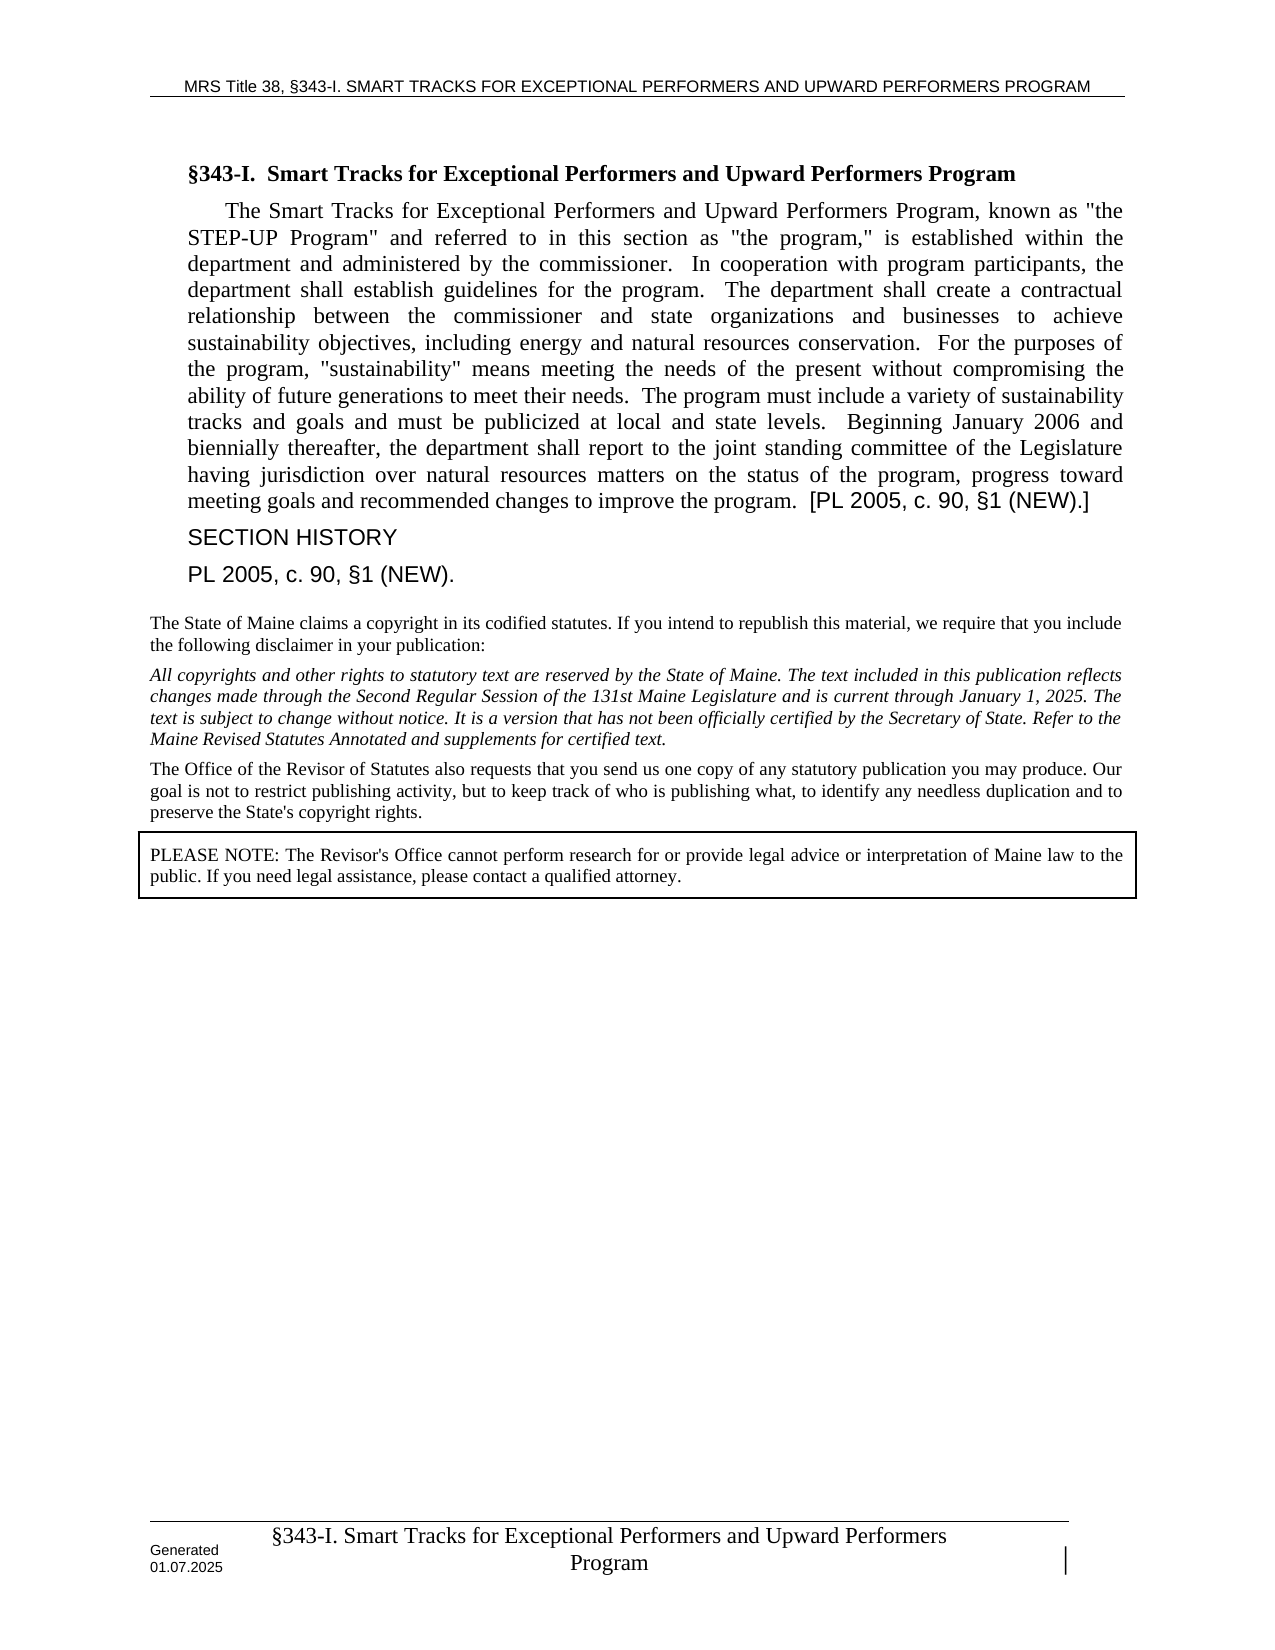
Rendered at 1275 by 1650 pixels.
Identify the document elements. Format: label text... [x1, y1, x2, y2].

text PL 2005, c. 90, §1 (NEW). [187, 561, 1125, 587]
text All copyrights and other rights to statutory text are reserved by the State of Maine. The text included in this publication reflects changes made through the Second Regular Session of the 131st Maine Legislature and is current through January 1, 2025 . The text is subject to change without notice. It is a version that has not been officially certified by the Secretary of State. Refer to the Maine Revised Statutes Annotated and supplements for certified text. [150, 663, 1125, 750]
text The State of Maine claims a copyright in its codified statutes. If you intend to republish this material, we require that you include the following disclaimer in your publication: [150, 612, 1125, 655]
text The Office of the Revisor of Statutes also requests that you send us one copy of any statutory publication you may produce. Our goal is not to restrict publishing activity, but to keep track of who is publishing what, to identify any needless duplication and to preserve the State's copyright rights. [150, 758, 1125, 823]
text §343-I. Smart Tracks for Exceptional Performers and Upward Performers Program [187, 160, 1125, 187]
text PLEASE NOTE: The Revisor's Office cannot perform research for or provide legal advice or interpretation of Maine law to the public. If you need legal assistance, please contact a qualified attorney. [140, 833, 1135, 897]
text SECTION HISTORY [187, 524, 1125, 550]
text The Smart Tracks for Exceptional Performers and Upward Performers Program, known as "the STEP-UP Program" and referred to in this section as "the program," is established within the department and administered by the commissioner. In cooperation with program participants, the department shall establish guidelines for the program. The department shall create a contractual relationship between the commissioner and state organizations and businesses to achieve sustainability objectives, including energy and natural resources conservation. For the purposes of the program, "sustainability" means meeting the needs of the present without compromising the ability of future generations to meet their needs. The program must include a variety of sustainability tracks and goals and must be publicized at local and state levels. Beginning January 2006 and biennially thereafter, the department shall report to the joint standing committee of the Legislature having jurisdiction over natural resources matters on the status of the program, progress toward meeting goals and recommended changes to improve the program. [PL 2005, c. 90, §1 (NEW).] [187, 197, 1125, 513]
